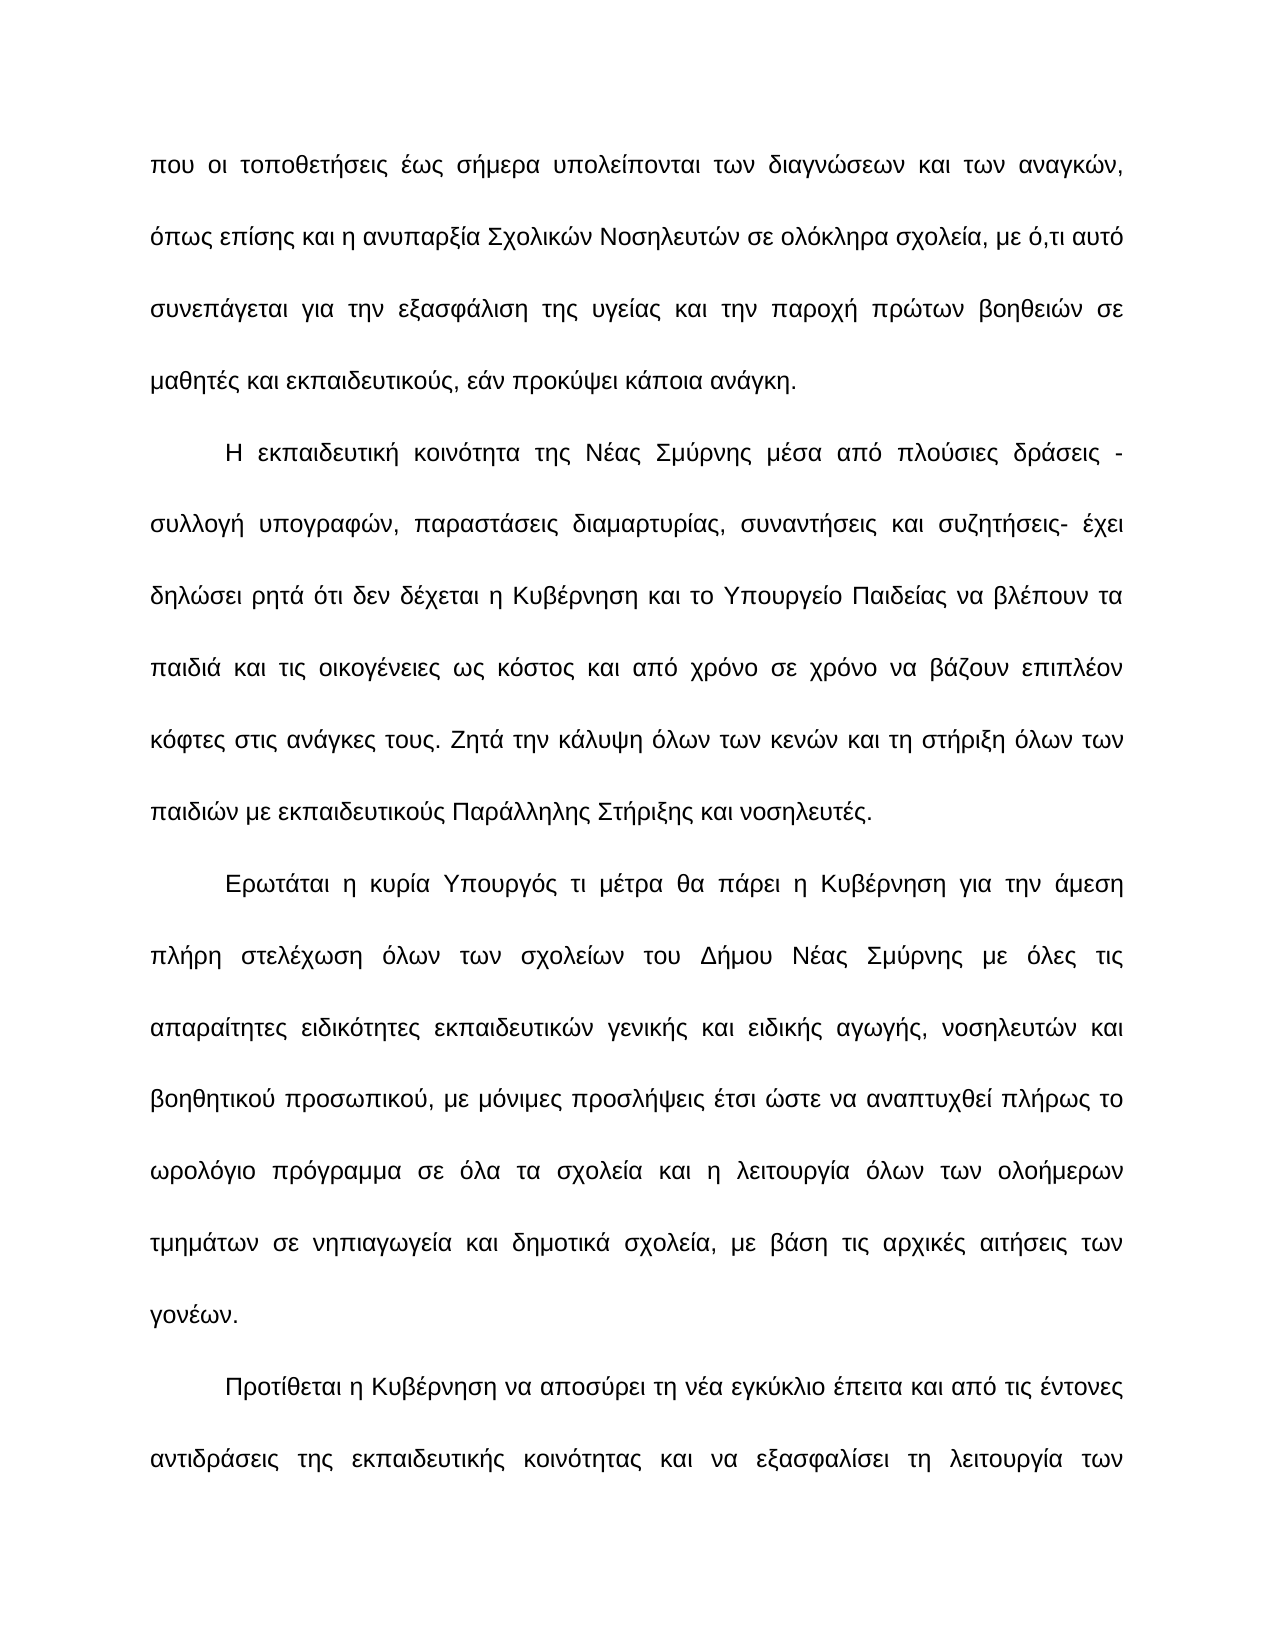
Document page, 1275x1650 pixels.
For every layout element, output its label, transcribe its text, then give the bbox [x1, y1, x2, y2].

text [150, 1372, 1125, 1472]
text Η εκπαιδευτική κοινότητα της Νέας Σμύρνης μέσα από πλούσιες δράσεις -συλλογή υπογραφών, παραστάσεις διαμαρτυρίας, συναντήσεις και συζητήσεις- έχει δηλώσει ρητά ότι δεν δέχεται η Κυβέρνηση και το Υπουργείο Παιδείας να βλέπουν τα παιδιά και τις οικογένειες ως κόστος και από χρόνο σε χρόνο να βάζουν επιπλέον κόφτες στις ανάγκες τους. Ζητά την κάλυψη όλων των κενών και τη στήριξη όλων των παιδιών με εκπαιδευτικούς Παράλληλης Στήριξης και νοσηλευτές. [150, 437, 1125, 826]
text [150, 150, 1125, 394]
text Ερωτάται η κυρία Υπουργός τι μέτρα θα πάρει η Κυβέρνηση για την άμεση πλήρη στελέχωση όλων των σχολείων του Δήμου Νέας Σμύρνης με όλες τις απαραίτητες ειδικότητες εκπαιδευτικών γενικής και ειδικής αγωγής, νοσηλευτών και βοηθητικού προσωπικού, με μόνιμες προσλήψεις έτσι ώστε να αναπτυχθεί πλήρως το ωρολόγιο πρόγραμμα σε όλα τα σχολεία και η λειτουργία όλων των ολοήμερων τμημάτων σε νηπιαγωγεία και δημοτικά σχολεία, με βάση τις αρχικές αιτήσεις των γονέων. [150, 869, 1125, 1329]
